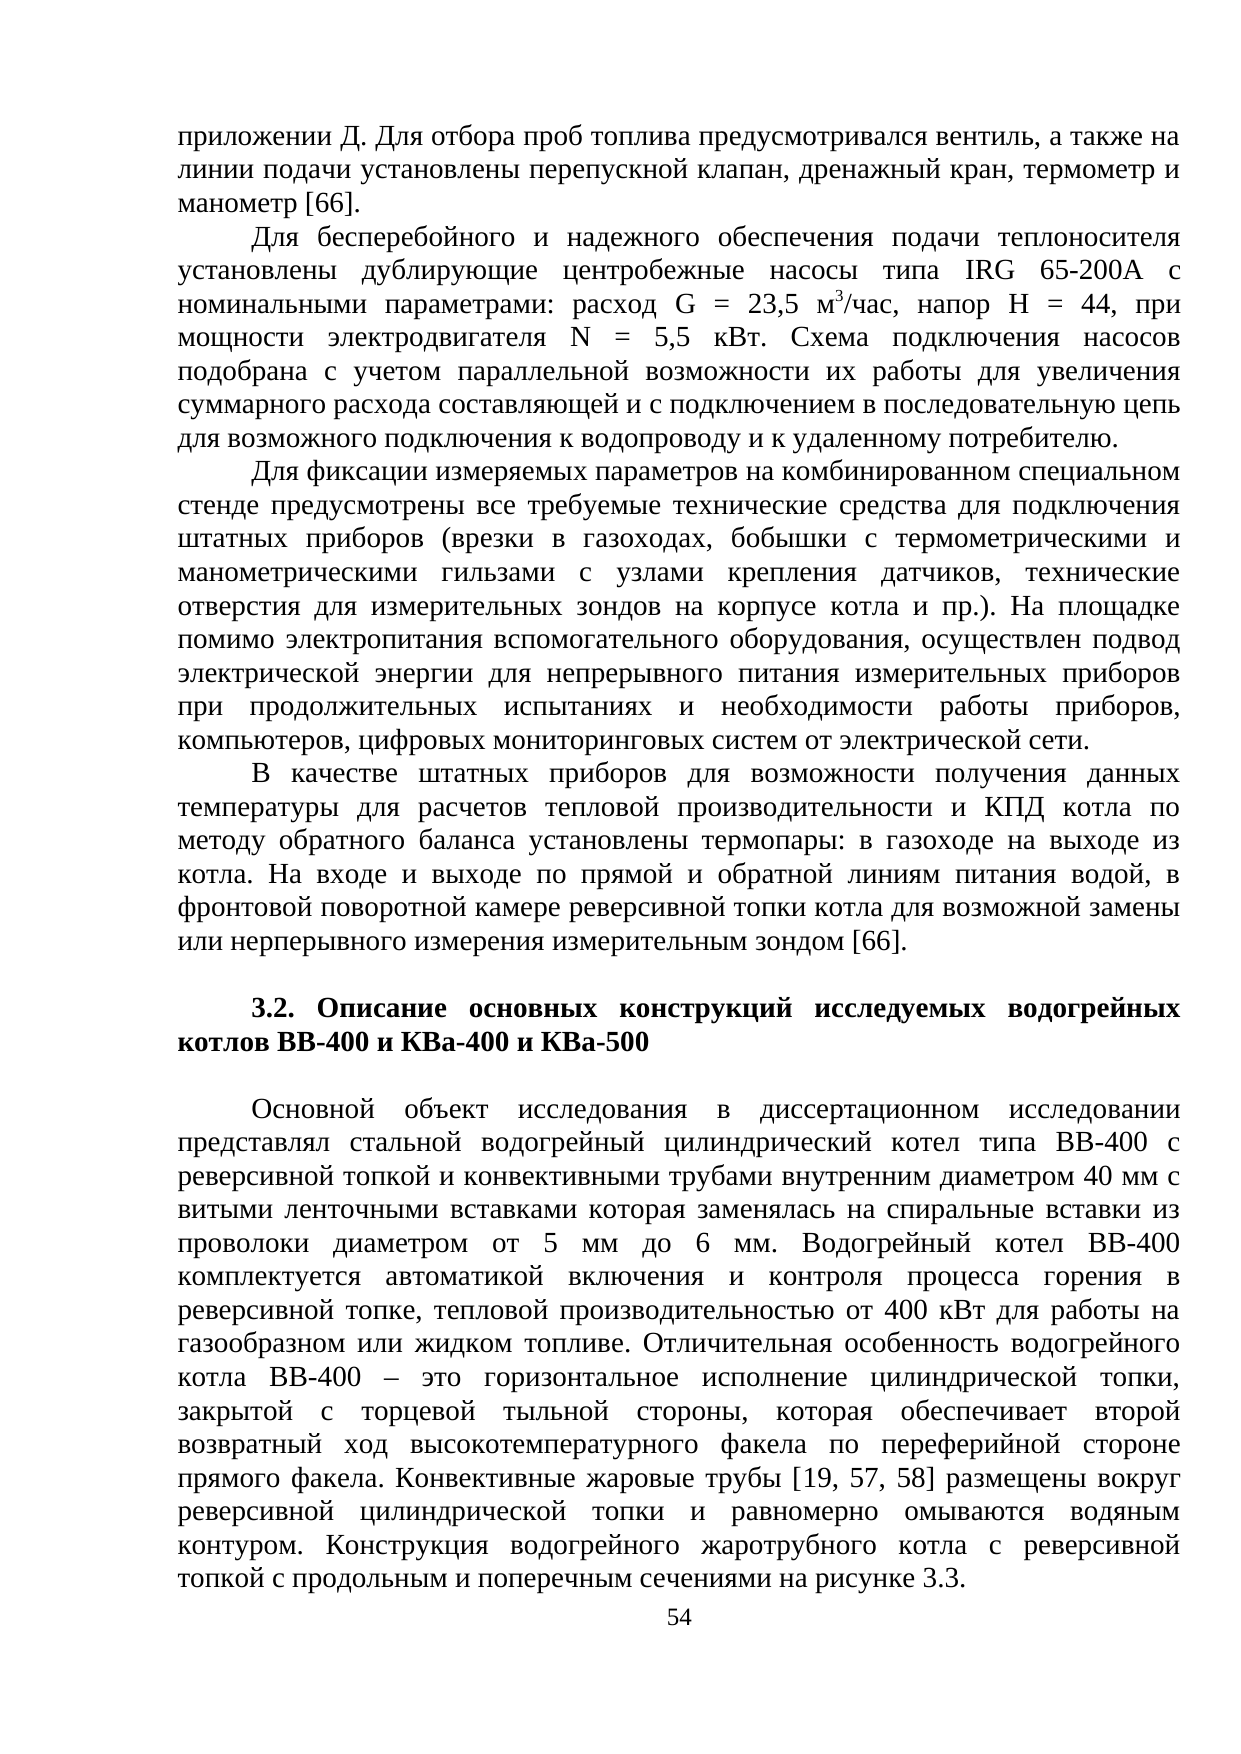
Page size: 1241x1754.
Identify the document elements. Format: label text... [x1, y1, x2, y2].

text Основной объект исследования в диссертационном исследовании представлял стальной водогрейный цилиндрический котел типа ВВ-400 с реверсивной топкой и конвективными трубами внутренним диаметром 40 мм с витыми ленточными вставками которая заменялась на спиральные вставки из проволоки диаметром от 5 мм до 6 мм. Водогрейный котел ВВ-400 комплектуется автоматикой включения и контроля процесса горения в реверсивной топке, тепловой производительностью от 400 кВт для работы на газообразном или жидком топливе. Отличительная особенность водогрейного котла ВВ-400 – это горизонтальное исполнение цилиндрической топки, закрытой с торцевой тыльной стороны, которая обеспечивает второй возвратный ход высокотемпературного факела по переферийной стороне прямого факела. Конвективные жаровые трубы [19, 57, 58] размещены вокруг реверсивной цилиндрической топки и равномерно омываются водяным контуром. Конструкция водогрейного жаротрубного котла с реверсивной топкой с продольным и поперечным сечениями на рисунке 3.3. [177, 1091, 1181, 1594]
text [177, 118, 1181, 219]
text В качестве штатных приборов для возможности получения данных температуры для расчетов тепловой производительности и КПД котла по методу обратного баланса установлены термопары: в газоходе на выходе из котла. На входе и выходе по прямой и обратной линиям питания водой, в фронтовой поворотной камере реверсивной топки котла для возможной замены или нерперывного измерения измерительным зондом [66]. [177, 755, 1181, 957]
text Для бесперебойного и надежного обеспечения подачи теплоносителя установлены дублирующие центробежные насосы типа IRG 65-200A с номинальными параметрами: расход G = 23,5 м3/час, напор H = 44, при мощности электродвигателя N = 5,5 кВт. Схема подключения насосов подобрана с учетом параллельной возможности их работы для увеличения суммарного расхода составляющей и с подключением в последовательную цепь для возможного подключения к водопроводу и к удаленному потребителю. [177, 219, 1181, 453]
text Для фиксации измеряемых параметров на комбинированном специальном стенде предусмотрены все требуемые технические средства для подключения штатных приборов (врезки в газоходах, бобышки с термометрическими и манометрическими гильзами с узлами крепления датчиков, технические отверстия для измерительных зондов на корпусе котла и пр.). На площадке помимо электропитания вспомогательного оборудования, осуществлен подвод электрической энергии для непрерывного питания измерительных приборов при продолжительных испытаниях и необходимости работы приборов, компьютеров, цифровых мониторинговых систем от электрической сети. [177, 453, 1181, 755]
subtitle 3.2. Описание основных конструкций исследуемых водогрейных котлов ВВ-400 и КВа-400 и КВа-500 [177, 990, 1181, 1057]
